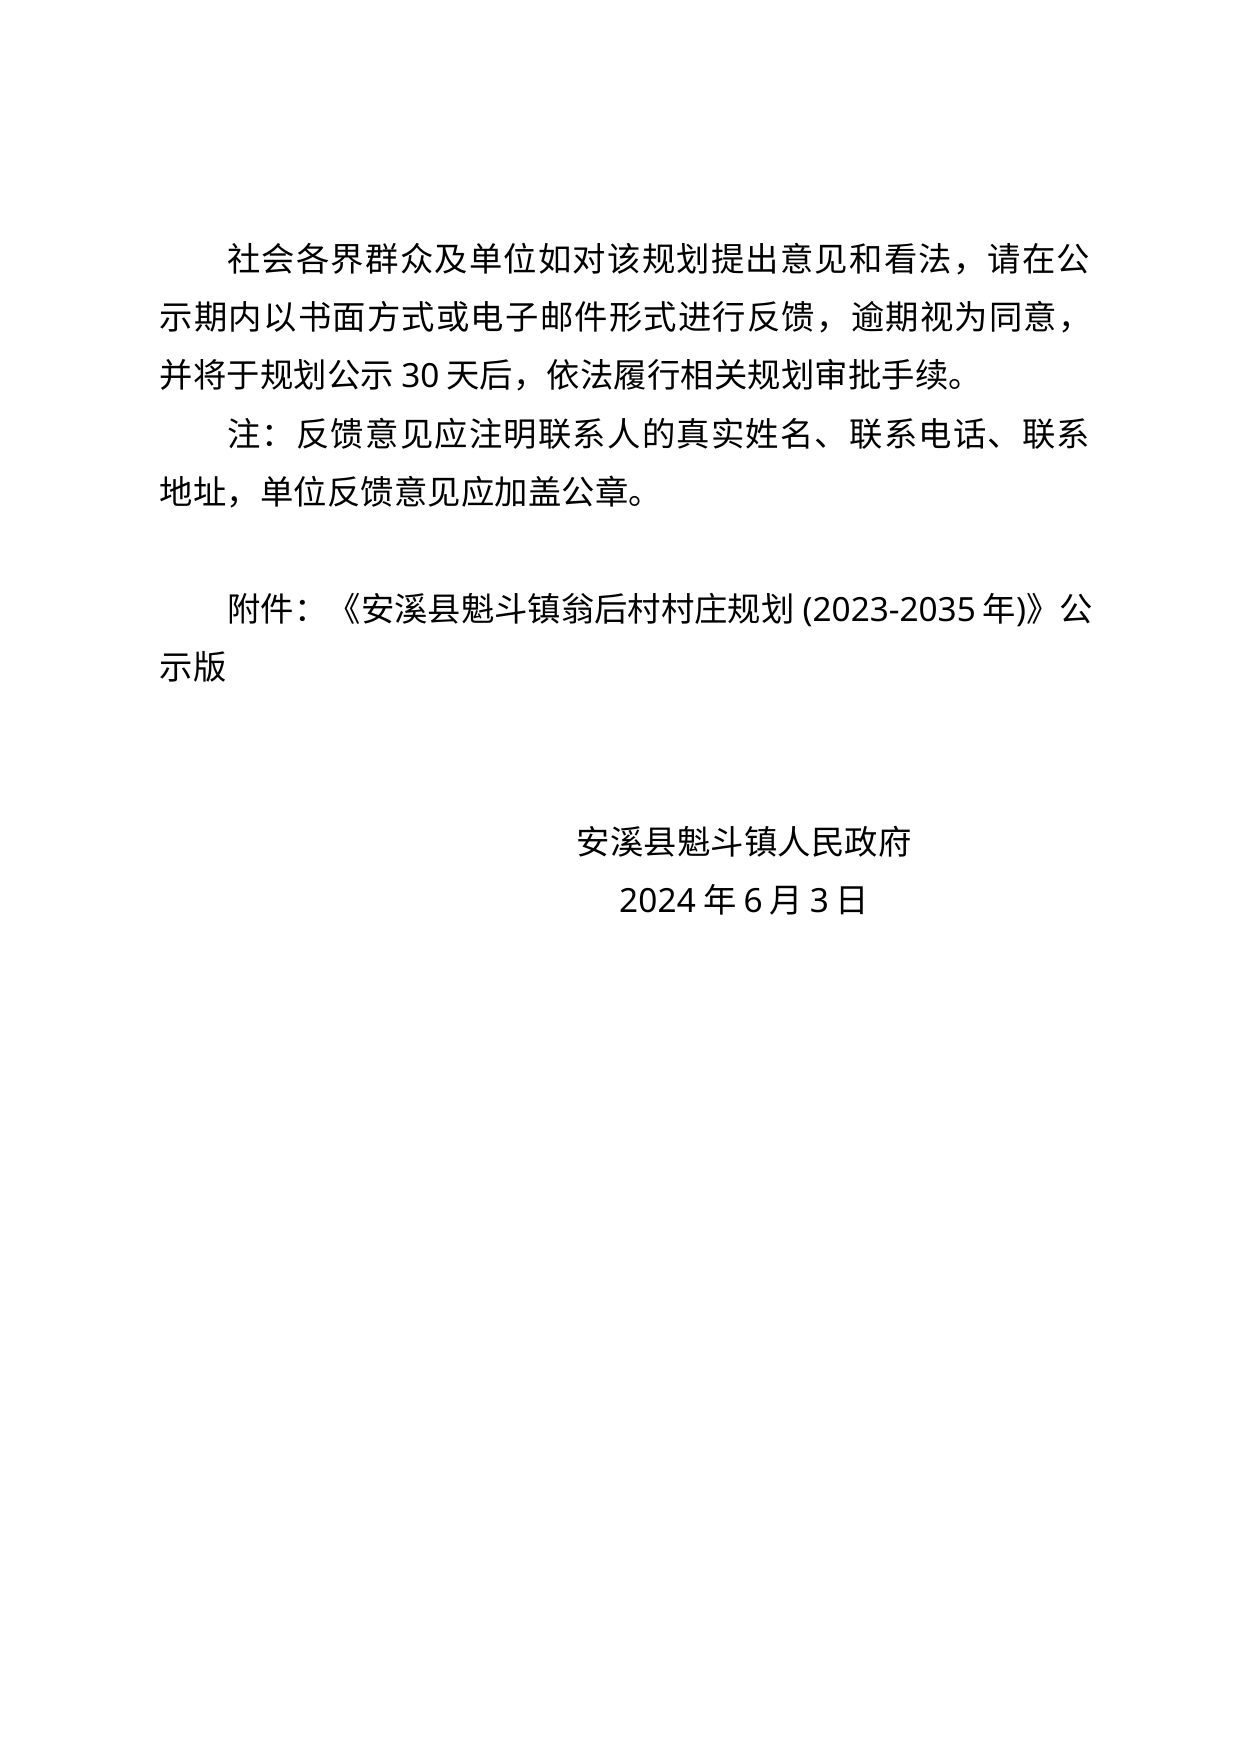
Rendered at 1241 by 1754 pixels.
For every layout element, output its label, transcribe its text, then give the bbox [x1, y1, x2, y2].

text 附件：《安溪县魁斗镇翁后村村庄规划 (2023-2035年)》公示版 [159, 574, 1092, 691]
text 2024年6月3日 [159, 866, 1092, 924]
text 社会各界群众及单位如对该规划提出意见和看法，请在公示期内以书面方式或电子邮件形式进行反馈，逾期视为同意，并将于规划公示30天后，依法履行相关规划审批手续。 [159, 224, 1092, 399]
text 注：反馈意见应注明联系人的真实姓名、联系电话、联系地址，单位反馈意见应加盖公章。 [159, 399, 1092, 516]
text 安溪县魁斗镇人民政府 [159, 808, 1092, 866]
